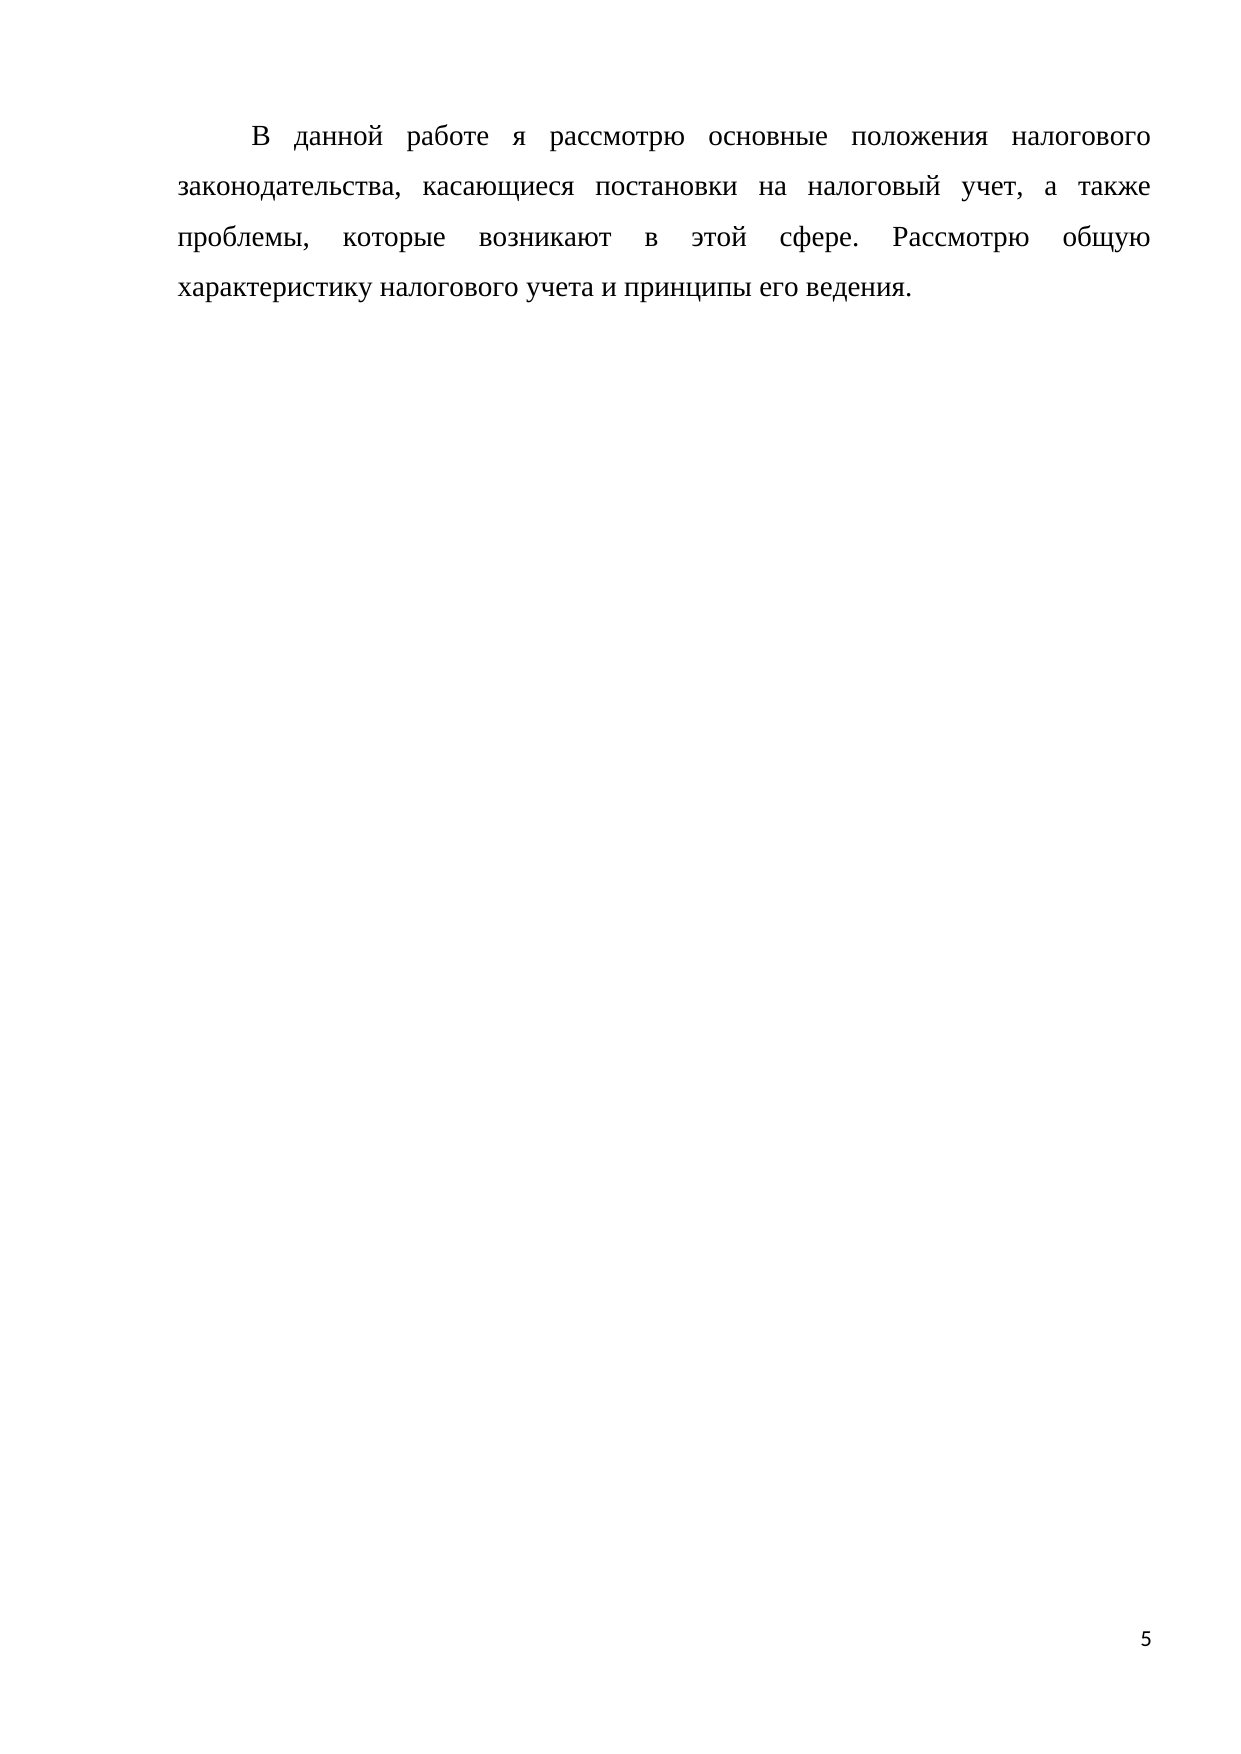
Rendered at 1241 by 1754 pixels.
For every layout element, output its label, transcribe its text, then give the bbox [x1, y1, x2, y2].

text В данной работе я рассмотрю основные положения налогового законодательства, касающиеся постановки на налоговый учет, а также проблемы, которые возникают в этой сфере. Рассмотрю общую характеристику налогового учета и принципы его ведения. [177, 118, 1152, 303]
